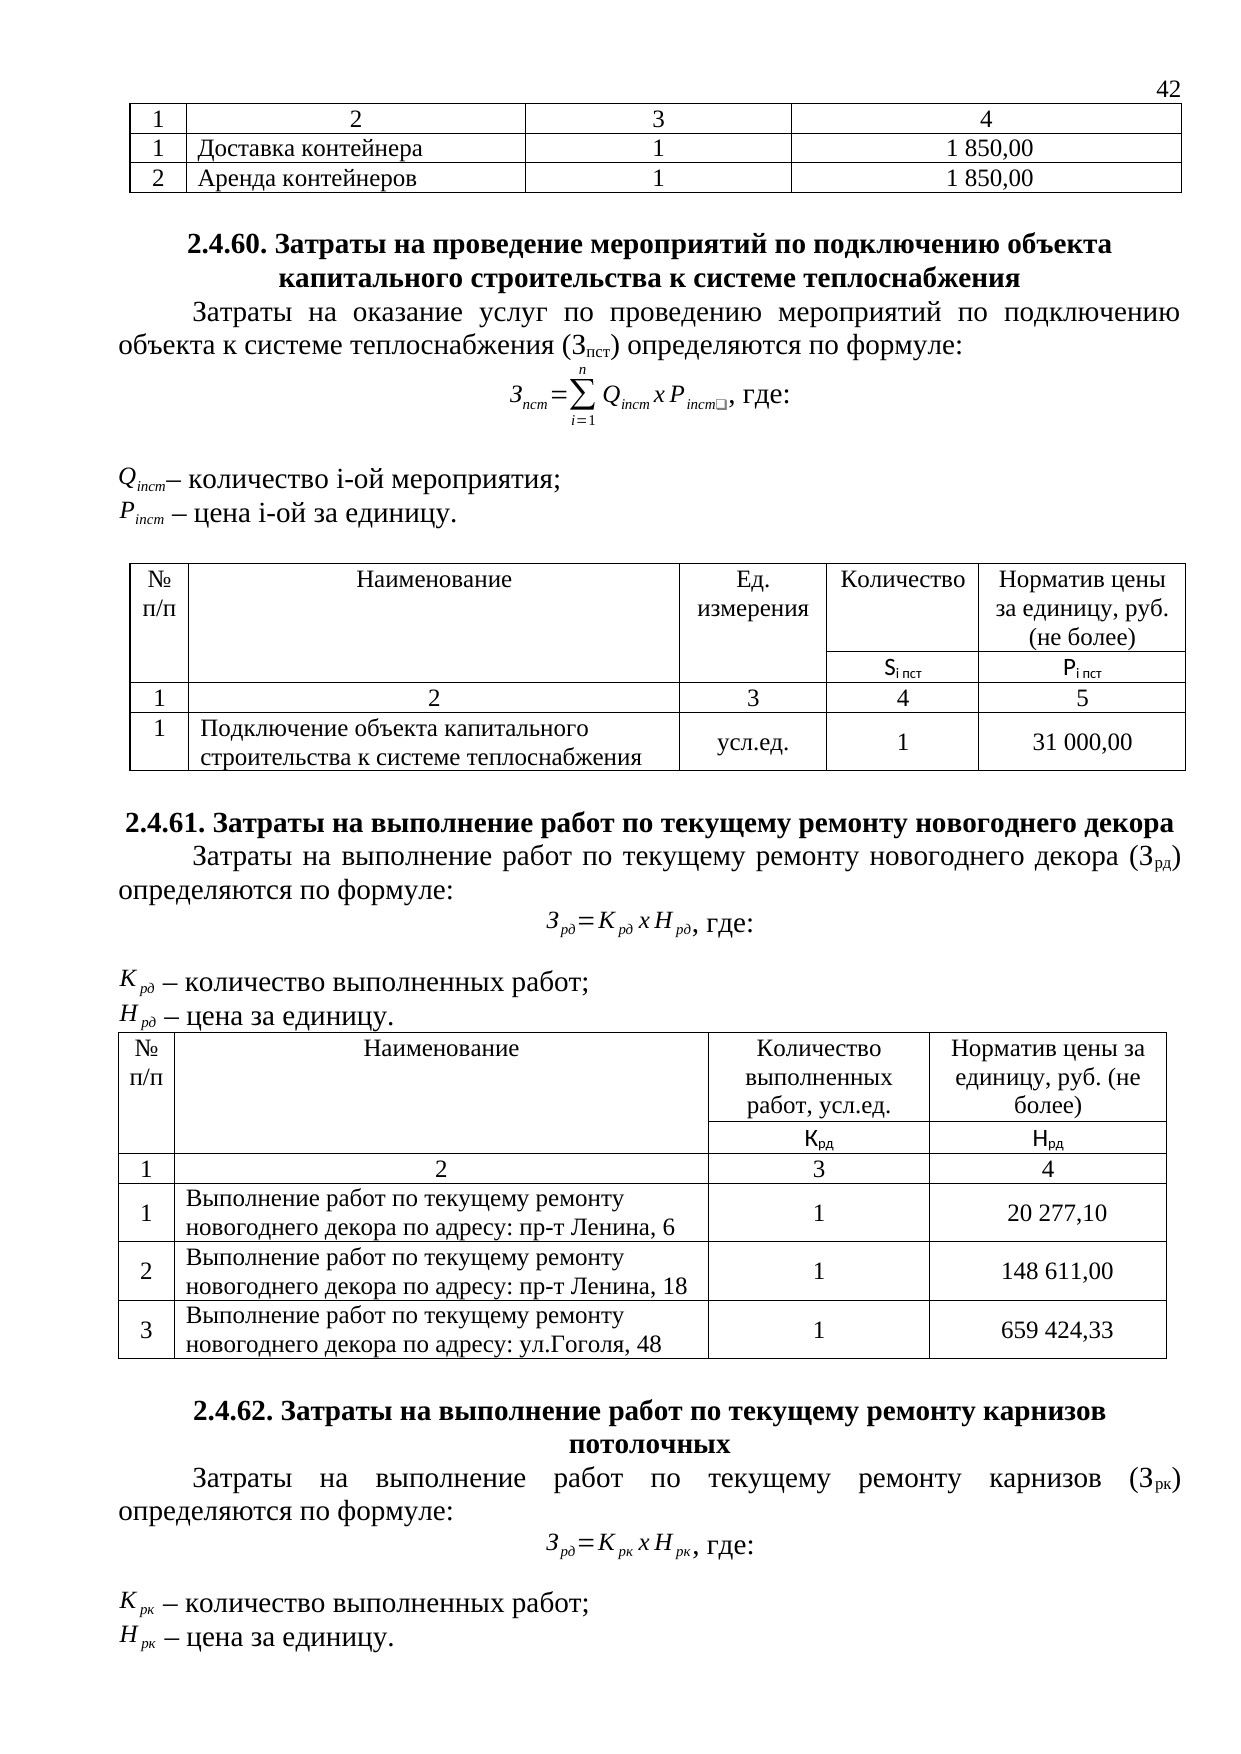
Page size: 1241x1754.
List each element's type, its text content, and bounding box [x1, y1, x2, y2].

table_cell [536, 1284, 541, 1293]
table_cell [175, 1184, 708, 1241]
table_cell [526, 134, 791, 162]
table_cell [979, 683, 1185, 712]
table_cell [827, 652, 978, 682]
text Затраты на выполнение работ по текущему ремонту карнизов (Зрк) определяются по формуле: [118, 1460, 1181, 1527]
text – цена i-ой за единицу. [118, 496, 1181, 530]
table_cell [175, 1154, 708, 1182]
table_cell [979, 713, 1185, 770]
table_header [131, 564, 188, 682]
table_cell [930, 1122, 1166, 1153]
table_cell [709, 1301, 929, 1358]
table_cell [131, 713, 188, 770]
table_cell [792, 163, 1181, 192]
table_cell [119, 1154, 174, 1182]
text , где: [118, 906, 1181, 940]
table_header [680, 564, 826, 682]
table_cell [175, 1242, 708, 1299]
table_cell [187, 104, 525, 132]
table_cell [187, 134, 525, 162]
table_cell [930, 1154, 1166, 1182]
text Затраты на выполнение работ по текущему ремонту новогоднего декора (Зрд) определяются по формуле: [118, 838, 1181, 906]
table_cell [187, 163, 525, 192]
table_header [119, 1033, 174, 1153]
text – количество выполненных работ; [118, 964, 1181, 998]
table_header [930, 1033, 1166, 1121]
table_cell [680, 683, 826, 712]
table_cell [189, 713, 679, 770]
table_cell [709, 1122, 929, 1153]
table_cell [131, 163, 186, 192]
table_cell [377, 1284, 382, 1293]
text Затраты на оказание услуг по проведению мероприятий по подключению объекта к системе теплоснабжения (Зпст) определяются по формуле: [118, 294, 1181, 361]
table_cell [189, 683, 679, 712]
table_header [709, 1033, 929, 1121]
text – количество выполненных работ; [118, 1585, 1181, 1619]
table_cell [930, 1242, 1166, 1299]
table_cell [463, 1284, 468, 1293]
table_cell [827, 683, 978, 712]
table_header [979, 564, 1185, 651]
text 2.4.60. Затраты на проведение мероприятий по подключению объекта капитального строительства к системе теплоснабжения [118, 227, 1181, 294]
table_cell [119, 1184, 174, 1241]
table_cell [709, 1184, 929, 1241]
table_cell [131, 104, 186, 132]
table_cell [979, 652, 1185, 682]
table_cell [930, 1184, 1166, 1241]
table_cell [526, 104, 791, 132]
text – цена за единицу. [118, 1619, 1181, 1653]
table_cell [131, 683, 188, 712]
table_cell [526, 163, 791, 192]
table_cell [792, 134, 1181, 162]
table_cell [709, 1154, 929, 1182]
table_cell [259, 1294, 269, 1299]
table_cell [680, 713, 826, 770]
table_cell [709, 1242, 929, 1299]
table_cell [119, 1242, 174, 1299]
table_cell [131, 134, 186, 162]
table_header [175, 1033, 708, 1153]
text 2.4.62. Затраты на выполнение работ по текущему ремонту карнизов потолочных [118, 1393, 1181, 1460]
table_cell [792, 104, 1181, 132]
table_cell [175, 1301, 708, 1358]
text , где: [118, 361, 1181, 428]
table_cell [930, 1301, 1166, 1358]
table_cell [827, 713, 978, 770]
text – цена за единицу. [118, 998, 1181, 1032]
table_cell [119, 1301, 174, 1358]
text 2.4.61. Затраты на выполнение работ по текущему ремонту новогоднего декора [118, 805, 1181, 838]
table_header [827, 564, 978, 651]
text – количество i-ой мероприятия; [118, 462, 1181, 496]
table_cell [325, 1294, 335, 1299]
text , где: [118, 1527, 1181, 1561]
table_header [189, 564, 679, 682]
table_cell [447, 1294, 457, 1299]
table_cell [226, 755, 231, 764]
